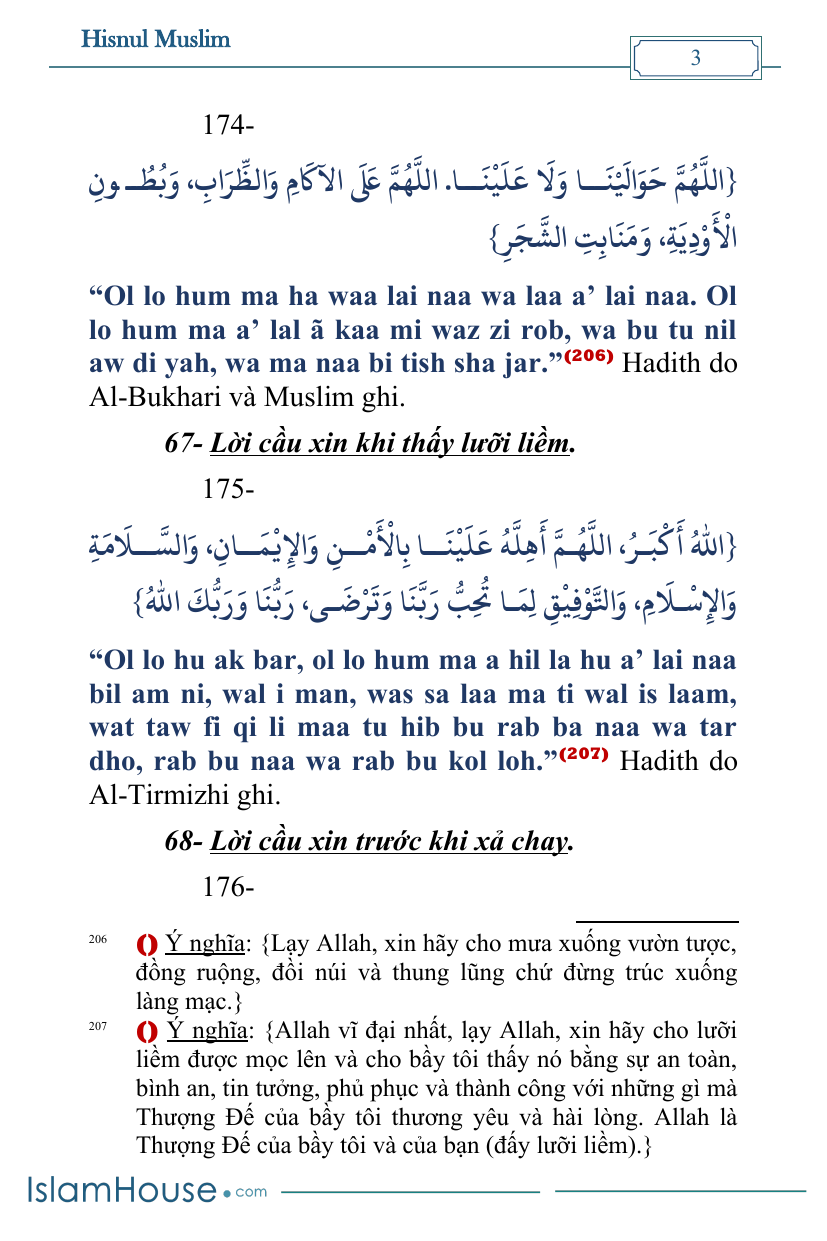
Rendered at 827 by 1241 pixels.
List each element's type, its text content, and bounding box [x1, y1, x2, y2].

text “Ol lo hum ma ha waa lai naa wa laa a’ lai naa. Ol lo hum ma a’ lal ã kaa mi waz zi rob, wa bu tu nil aw di yah, wa ma naa bi tish sha jar.”() Hadith do Al-Bukhari và Muslim ghi. [89, 278, 738, 413]
text 67- Lời cầu xin khi thấy lưỡi liềm. [89, 426, 738, 459]
text {اللهُ أَكْبَـرُ، اللَّهُـمَّ أَهِلَّهُ عَلَيْنَـا بِالْأَمْـنِ وَالإِيْمَـانِ، وَالسَّـلَامَةِ وَالإِسْـلَامِ، وَالتَّوْفِيْقِ لِمَـا تُحِبُّ رَبَّنَا وَتَرْضَـى، رَبُّنَا وَرَبُّكَ اللهُ} [89, 518, 738, 630]
text 68- Lời cầu xin trước khi xả chay. [89, 823, 738, 857]
picture [548, 1170, 807, 1208]
text 175- [89, 472, 738, 505]
picture [20, 1171, 541, 1209]
text 176- [89, 869, 738, 903]
text 174- [89, 107, 738, 141]
text “Ol lo hu ak bar, ol lo hum ma a hil la hu a’ lai naa bil am ni, wal i man, was sa laa ma ti wal is laam, wat taw fi qi li maa tu hib bu rab ba naa wa tar dho, rab bu naa wa rab bu kol loh.”() Hadith do Al-Tirmizhi ghi. [89, 642, 738, 811]
text {اللَّهُمَّ حَوَالَيْنَا وَلَا عَلَيْنَا. اللَّهُمَّ عَلَى الآكَامِ وَالظِّرَابِ، وَبُطُونِ الْأَوْدِيَةِ، وَمَنَابِتِ الشَّجَرِ} [89, 153, 738, 266]
